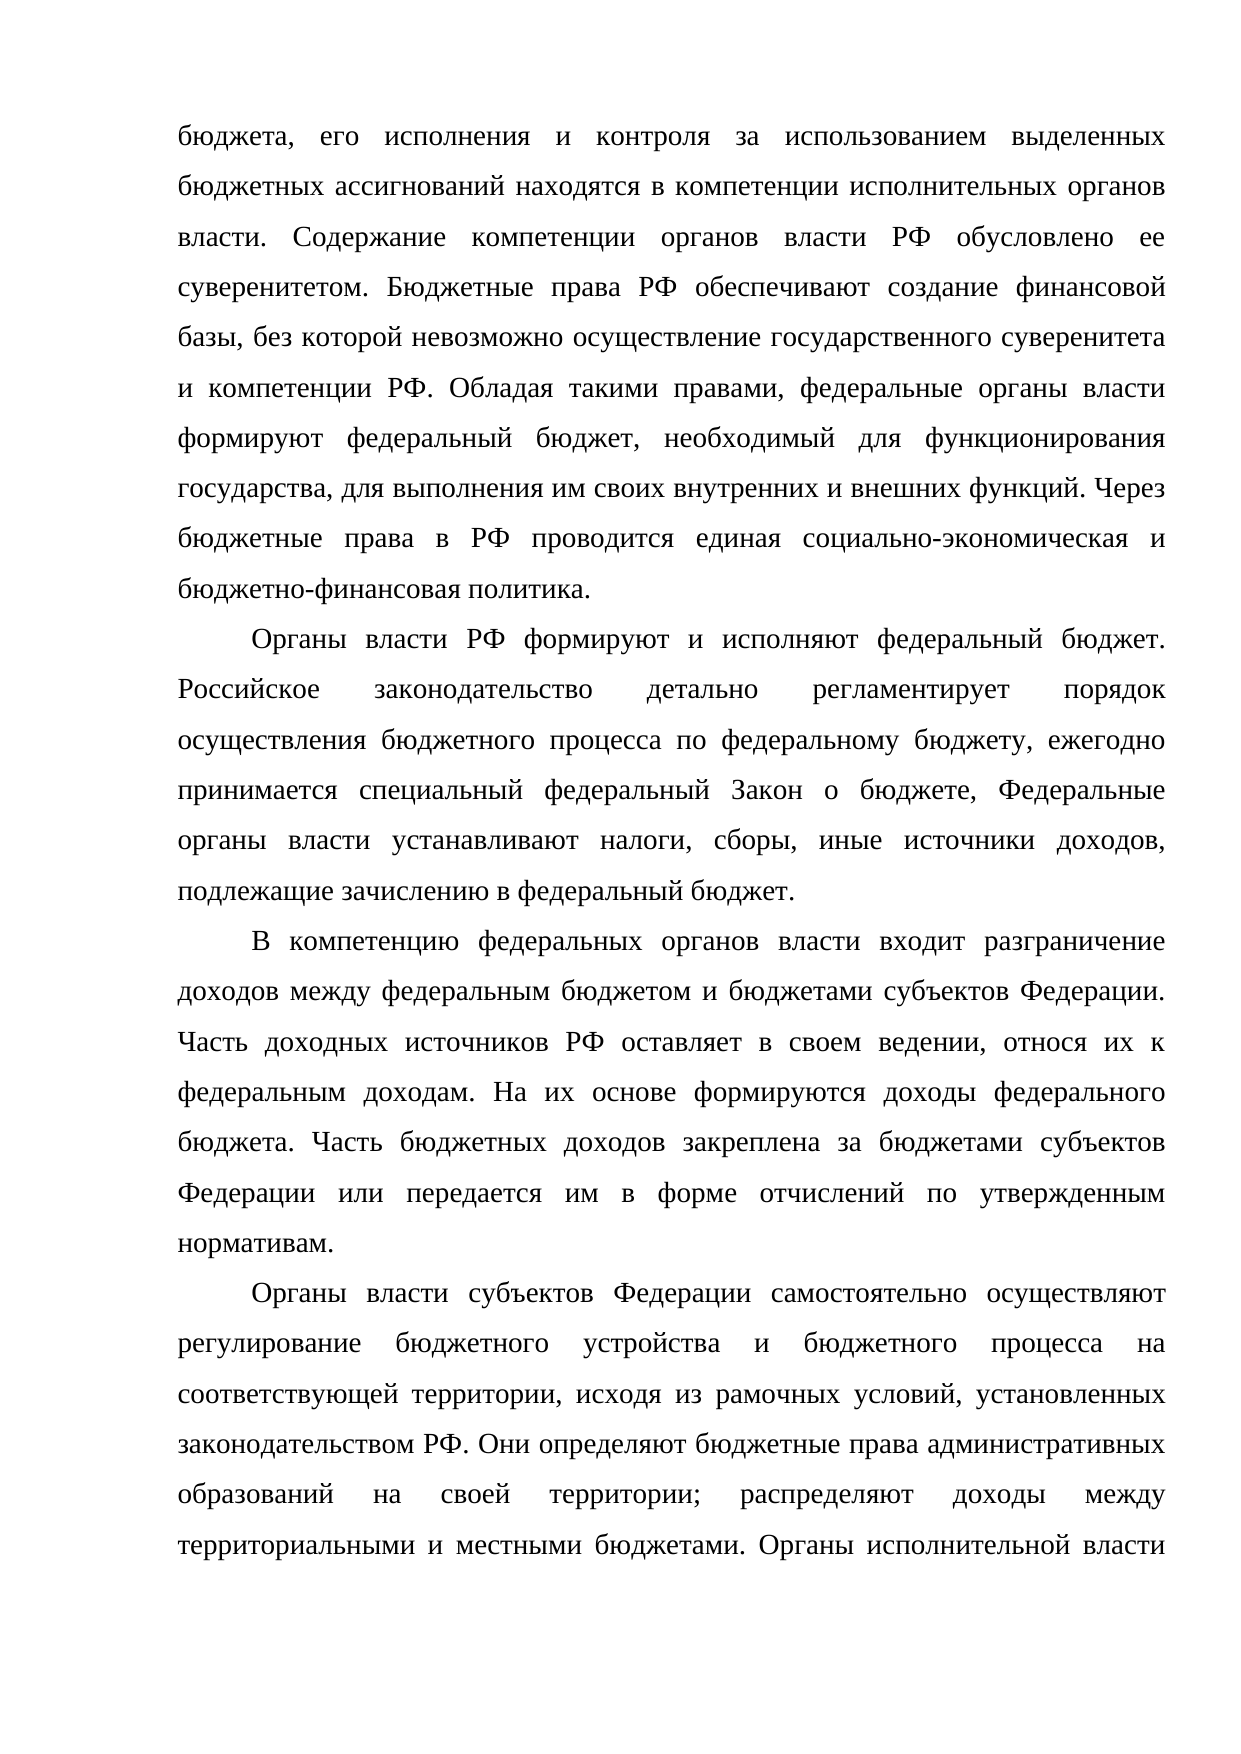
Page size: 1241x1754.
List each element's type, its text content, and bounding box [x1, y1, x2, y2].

text Органы власти РФ формируют и исполняют федеральный бюджет. Российское законодательство детально регламентирует порядок осуществления бюджетного процесса по федеральному бюджету, ежегодно принимается специальный федеральный Закон о бюджете, Федеральные органы власти устанавливают налоги, сборы, иные источники доходов, подлежащие зачислению в федеральный бюджет. [177, 621, 1166, 906]
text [177, 118, 1166, 604]
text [177, 1275, 1166, 1560]
text В компетенцию федеральных органов власти входит разграничение доходов между федеральным бюджетом и бюджетами субъектов Федерации. Часть доходных источников РФ оставляет в своем ведении, относя их к федеральным доходам. На их основе формируются доходы федерального бюджета. Часть бюджетных доходов закреплена за бюджетами субъектов Федерации или передается им в форме отчислений по утвержденным нормативам. [177, 923, 1166, 1258]
